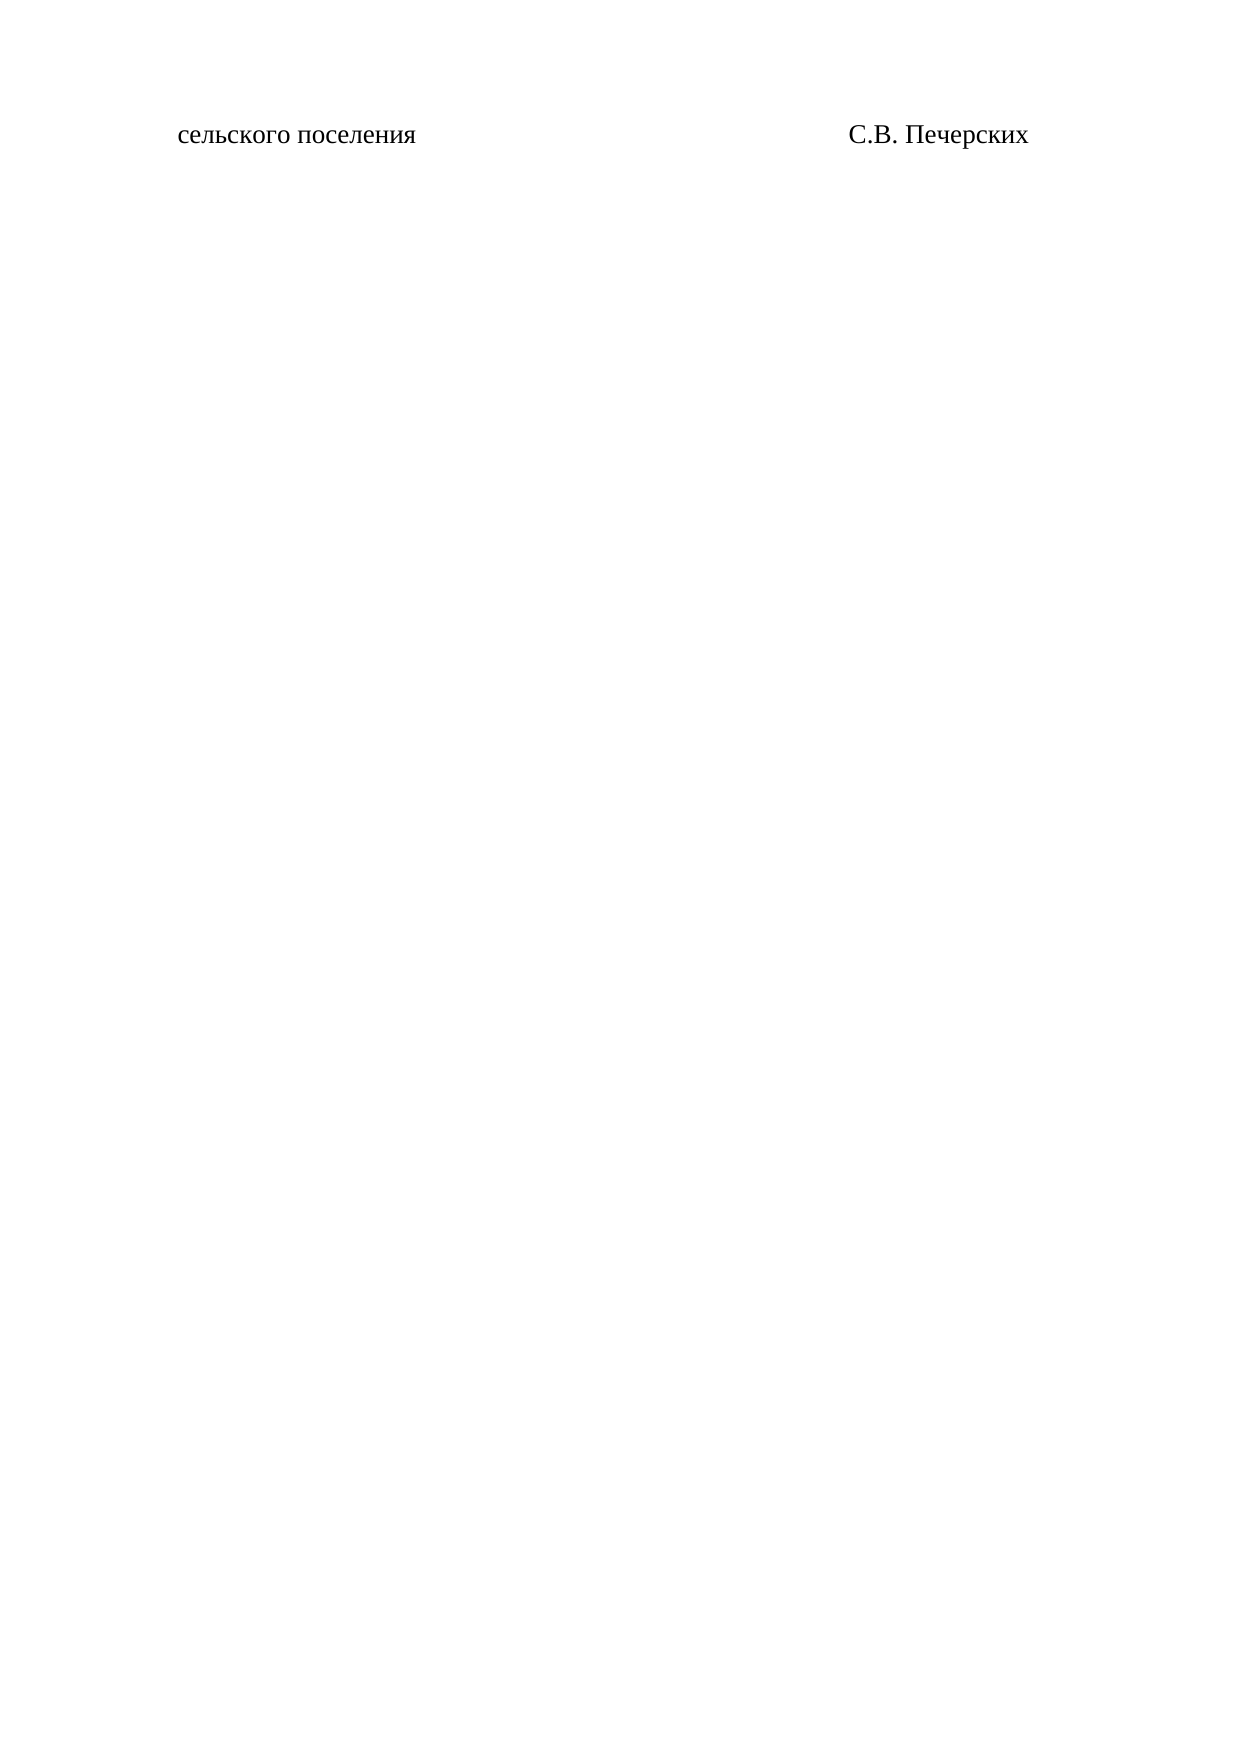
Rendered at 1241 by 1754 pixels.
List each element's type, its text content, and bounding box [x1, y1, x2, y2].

text сельского поселения С.В. Печерских [177, 118, 1152, 149]
